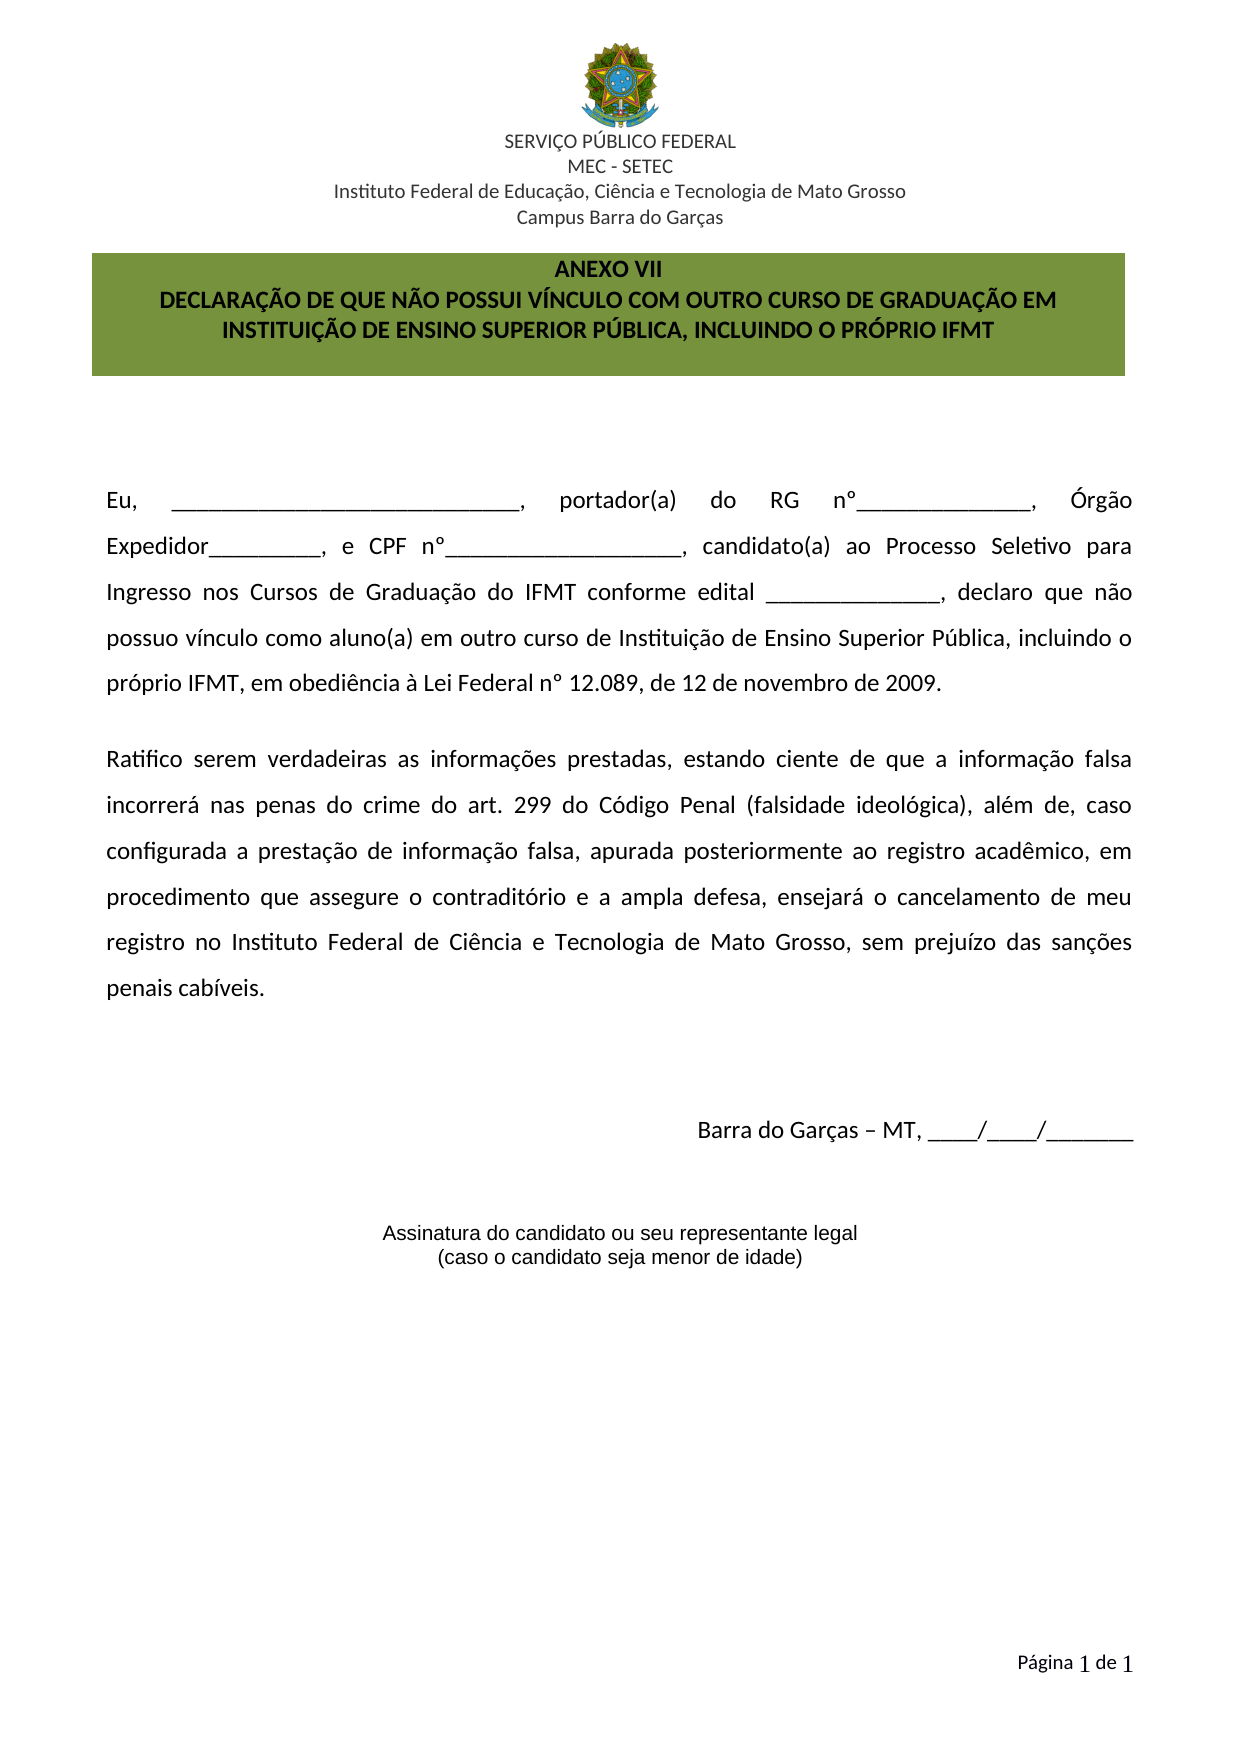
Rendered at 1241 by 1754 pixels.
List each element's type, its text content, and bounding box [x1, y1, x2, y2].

text Eu, ____________________________, portador(a) do RG nº______________, Órgão Expedidor_________, e CPF nº___________________, candidato(a) ao Processo Seletivo para Ingresso nos Cursos de Graduação do IFMT conforme edital ______________, declaro que não possuo vínculo como aluno(a) em outro curso de Instituição de Ensino Superior Pública, incluindo o próprio IFMT, em obediência à Lei Federal nº 12.089, de 12 de novembro de 2009. [106, 484, 1134, 698]
text Barra do Garças – MT, ____/____/_______ [106, 1114, 1134, 1144]
text ANEXO VII [92, 253, 1125, 284]
text Assinatura do candidato ou seu representante legal [106, 1221, 1134, 1245]
text DECLARAÇÃO DE QUE NÃO POSSUI VÍNCULO COM OUTRO CURSO DE GRADUAÇÃO EM INSTITUIÇÃO DE ENSINO SUPERIOR PÚBLICA, INCLUINDO O PRÓPRIO IFMT [92, 284, 1125, 345]
text (caso o candidato seja menor de idade) [106, 1245, 1134, 1269]
picture [581, 43, 659, 128]
text Ratifico serem verdadeiras as informações prestadas, estando ciente de que a informação falsa incorrerá nas penas do crime do art. 299 do Código Penal (falsidade ideológica), além de, caso configurada a prestação de informação falsa, apurada posteriormente ao registro acadêmico, em procedimento que assegure o contraditório e a ampla defesa, ensejará o cancelamento de meu registro no Instituto Federal de Ciência e Tecnologia de Mato Grosso, sem prejuízo das sanções penais cabíveis. [106, 744, 1134, 1003]
